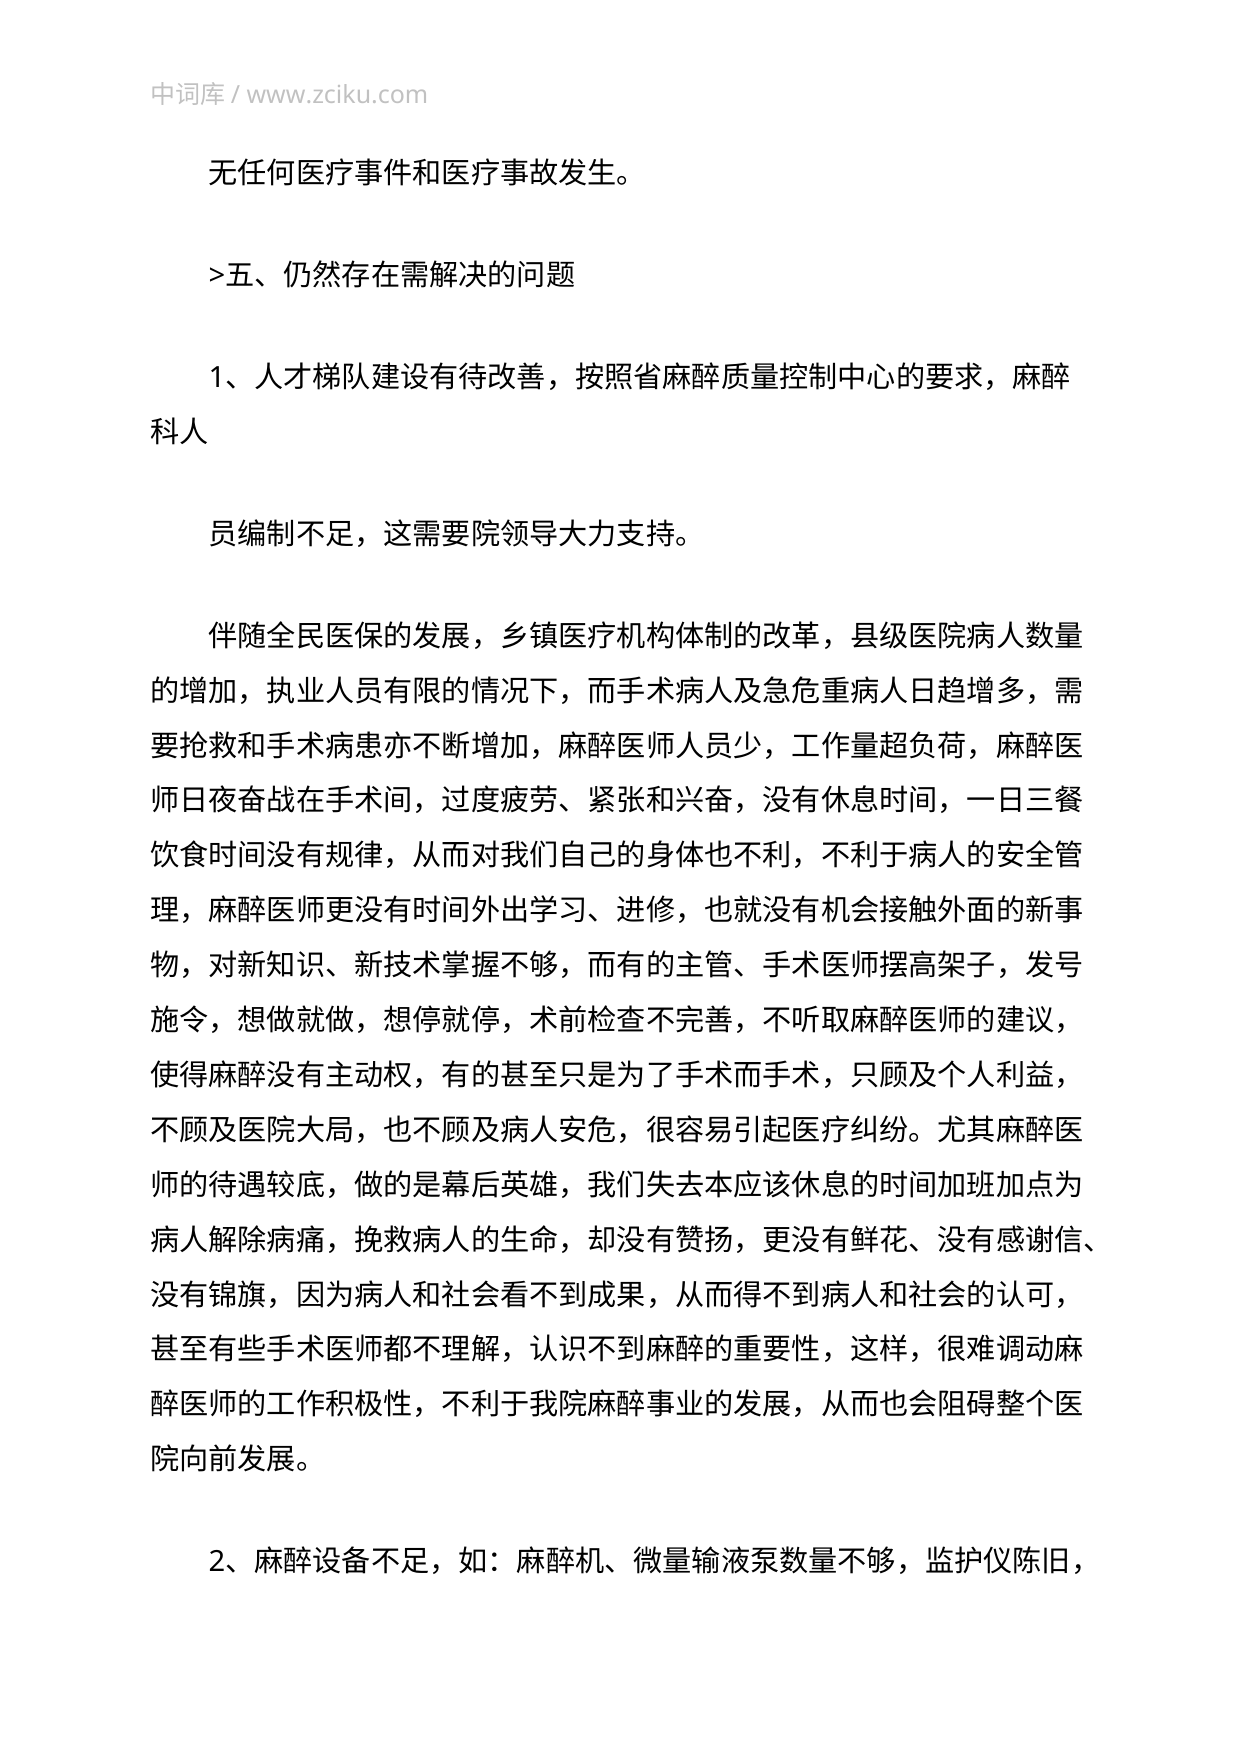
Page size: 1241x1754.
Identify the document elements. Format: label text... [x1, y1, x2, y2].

text 伴随全民医保的发展，乡镇医疗机构体制的改革，县级医院病人数量的增加，执业人员有限的情况下，而手术病人及急危重病人日趋增多，需要抢救和手术病患亦不断增加，麻醉医师人员少，工作量超负荷，麻醉医师日夜奋战在手术间，过度疲劳、紧张和兴奋，没有休息时间，一日三餐饮食时间没有规律，从而对我们自己的身体也不利，不利于病人的安全管理，麻醉医师更没有时间外出学习、进修，也就没有机会接触外面的新事物，对新知识、新技术掌握不够，而有的主管、手术医师摆高架子，发号施令，想做就做，想停就停，术前检查不完善，不听取麻醉医师的建议，使得麻醉没有主动权，有的甚至只是为了手术而手术，只顾及个人利益，不顾及医院大局，也不顾及病人安危，很容易引起医疗纠纷。尤其麻醉医师的待遇较底，做的是幕后英雄，我们失去本应该休息的时间加班加点为病人解除病痛，挽救病人的生命，却没有赞扬，更没有鲜花、没有感谢信、没有锦旗，因为病人和社会看不到成果，从而得不到病人和社会的认可，甚至有些手术医师都不理解，认识不到麻醉的重要性，这样，很难调动麻醉医师的工作积极性，不利于我院麻醉事业的发展，从而也会阻碍整个医院向前发展。 [150, 612, 1090, 1478]
text 1、人才梯队建设有待改善，按照省麻醉质量控制中心的要求，麻醉科人 [150, 354, 1090, 451]
text 员编制不足，这需要院领导大力支持。 [150, 511, 1090, 553]
text >五、仍然存在需解决的问题 [150, 252, 1090, 294]
text 无任何医疗事件和医疗事故发生。 [150, 150, 1090, 192]
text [150, 1537, 1090, 1580]
